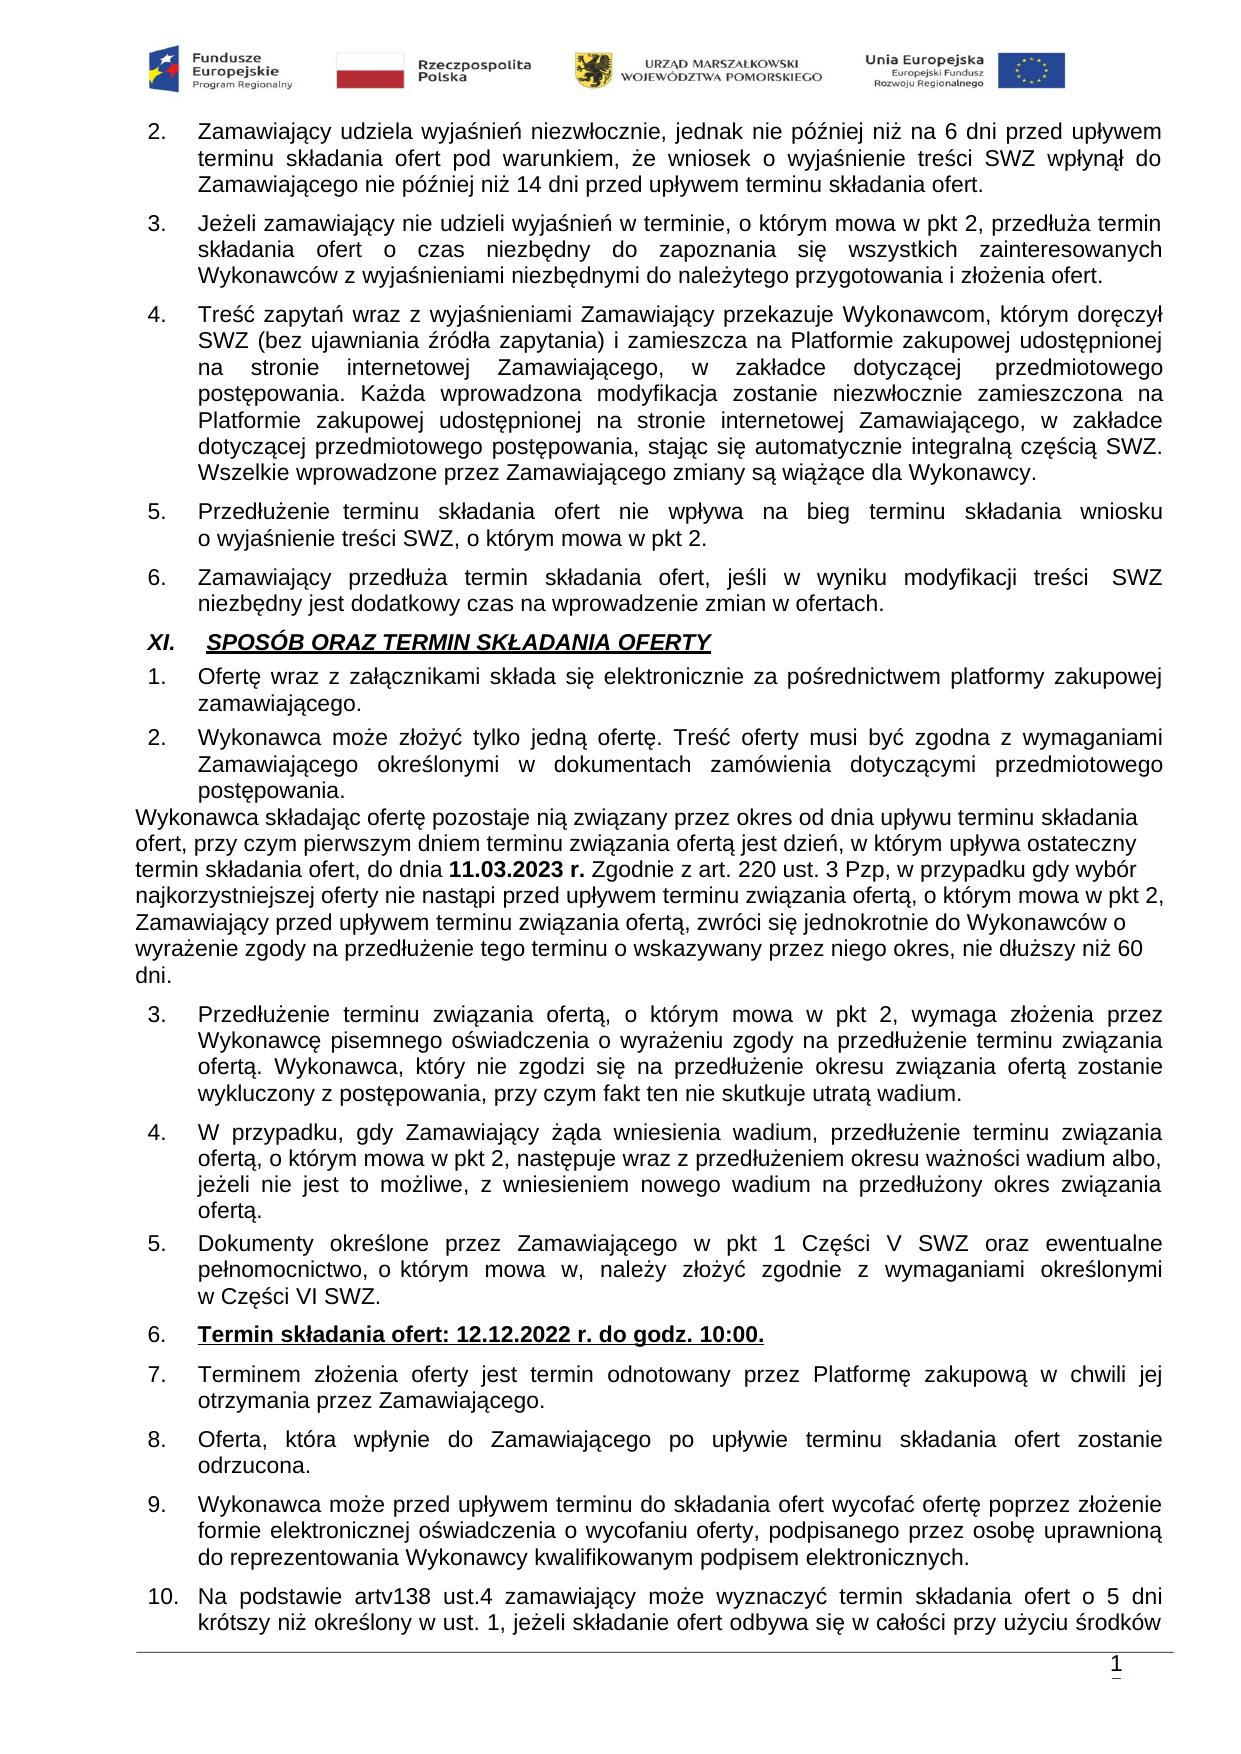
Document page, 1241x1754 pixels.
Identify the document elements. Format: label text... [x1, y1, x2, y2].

list Przedłużenie terminu składania ofert nie wpływa na bieg terminu składania wniosku o wyjaśnienie treści SWZ, o którym mowa w pkt 2. [147, 498, 1163, 551]
list Wykonawca może przed upływem terminu do składania ofert wycofać ofertę poprzez złożenie formie elektronicznej oświadczenia o wycofaniu oferty, podpisanego przez osobę uprawnioną do reprezentowania Wykonawcy kwalifikowanym podpisem elektronicznych. [147, 1491, 1163, 1570]
text Wykonawca składając ofertę pozostaje nią związany przez okres od dnia upływu terminu składania ofert, przy czym pierwszym dniem terminu związania ofertą jest dzień, w którym upływa ostateczny termin składania ofert, do dnia 11.03.2023 r. Zgodnie z art. 220 ust. 3 Pzp, w przypadku gdy wybór najkorzystniejszej oferty nie nastąpi przed upływem terminu związania ofertą, o którym mowa w pkt 2, Zamawiający przed upływem terminu związania ofertą, zwróci się jednokrotnie do Wykonawców o wyrażenie zgody na przedłużenie tego terminu o wskazywany przez niego okres, nie dłuższy niż 60 dni. [135, 803, 1186, 988]
list Jeżeli zamawiający nie udzieli wyjaśnień w terminie, o którym mowa w pkt 2, przedłuża termin składania ofert o czas niezbędny do zapoznania się wszystkich zainteresowanych Wykonawców z wyjaśnieniami niezbędnymi do należytego przygotowania i złożenia ofert. [147, 210, 1163, 289]
picture [134, 33, 1080, 104]
list Ofertę wraz z załącznikami składa się elektronicznie za pośrednictwem platformy zakupowej zamawiającego. [147, 663, 1163, 716]
list Treść zapytań wraz z wyjaśnieniami Zamawiający przekazuje Wykonawcom, którym doręczył SWZ (bez ujawniania źródła zapytania) i zamieszcza na Platformie zakupowej udostępnionej na stronie internetowej Zamawiającego, w zakładce dotyczącej przedmiotowego postępowania. Każda wprowadzona modyfikacja zostanie niezwłocznie zamieszczona na Platformie zakupowej udostępnionej na stronie internetowej Zamawiającego, w zakładce dotyczącej przedmiotowego postępowania, stając się automatycznie integralną częścią SWZ. Wszelkie wprowadzone przez Zamawiającego zmiany są wiążące dla Wykonawcy. [147, 301, 1163, 486]
subtitle SPOSÓB ORAZ TERMIN SKŁADANIA OFERTY [147, 628, 1186, 655]
list Dokumenty określone przez Zamawiającego w pkt 1 Części V SWZ oraz ewentualne pełnomocnictwo, o którym mowa w, należy złożyć zgodnie z wymaganiami określonymi w Części VI SWZ. [147, 1230, 1163, 1309]
list W przypadku, gdy Zamawiający żąda wniesienia wadium, przedłużenie terminu związania ofertą, o którym mowa w pkt 2, następuje wraz z przedłużeniem okresu ważności wadium albo, jeżeli nie jest to możliwe, z wniesieniem nowego wadium na przedłużony okres związania ofertą. [147, 1118, 1163, 1224]
list Oferta, która wpłynie do Zamawiającego po upływie terminu składania ofert zostanie odrzucona. [147, 1426, 1163, 1478]
list Termin składania ofert: 12.12.2022 r. do godz. 10:00. [147, 1321, 1186, 1348]
list Terminem złożenia oferty jest termin odnotowany przez Platformę zakupową w chwili jej otrzymania przez Zamawiającego. [147, 1361, 1163, 1413]
list Zamawiający przedłuża termin składania ofert, jeśli w wyniku modyfikacji treści SWZ niezbędny jest dodatkowy czas na wprowadzenie zmian w ofertach. [147, 563, 1163, 616]
list Zamawiający udziela wyjaśnień niezwłocznie, jednak nie później niż na 6 dni przed upływem terminu składania ofert pod warunkiem, że wniosek o wyjaśnienie treści SWZ wpłynął do Zamawiającego nie później niż 14 dni przed upływem terminu składania ofert. [147, 118, 1163, 197]
list Przedłużenie terminu związania ofertą, o którym mowa w pkt 2, wymaga złożenia przez Wykonawcę pisemnego oświadczenia o wyrażeniu zgody na przedłużenie terminu związania ofertą. Wykonawca, który nie zgodzi się na przedłużenie okresu związania ofertą zostanie wykluczony z postępowania, przy czym fakt ten nie skutkuje utratą wadium. [147, 1001, 1163, 1106]
list Wykonawca może złożyć tylko jedną ofertę. Treść oferty musi być zgodna z wymaganiami Zamawiającego określonymi w dokumentach zamówienia dotyczącymi przedmiotowego postępowania. [147, 724, 1163, 803]
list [147, 1583, 1163, 1635]
